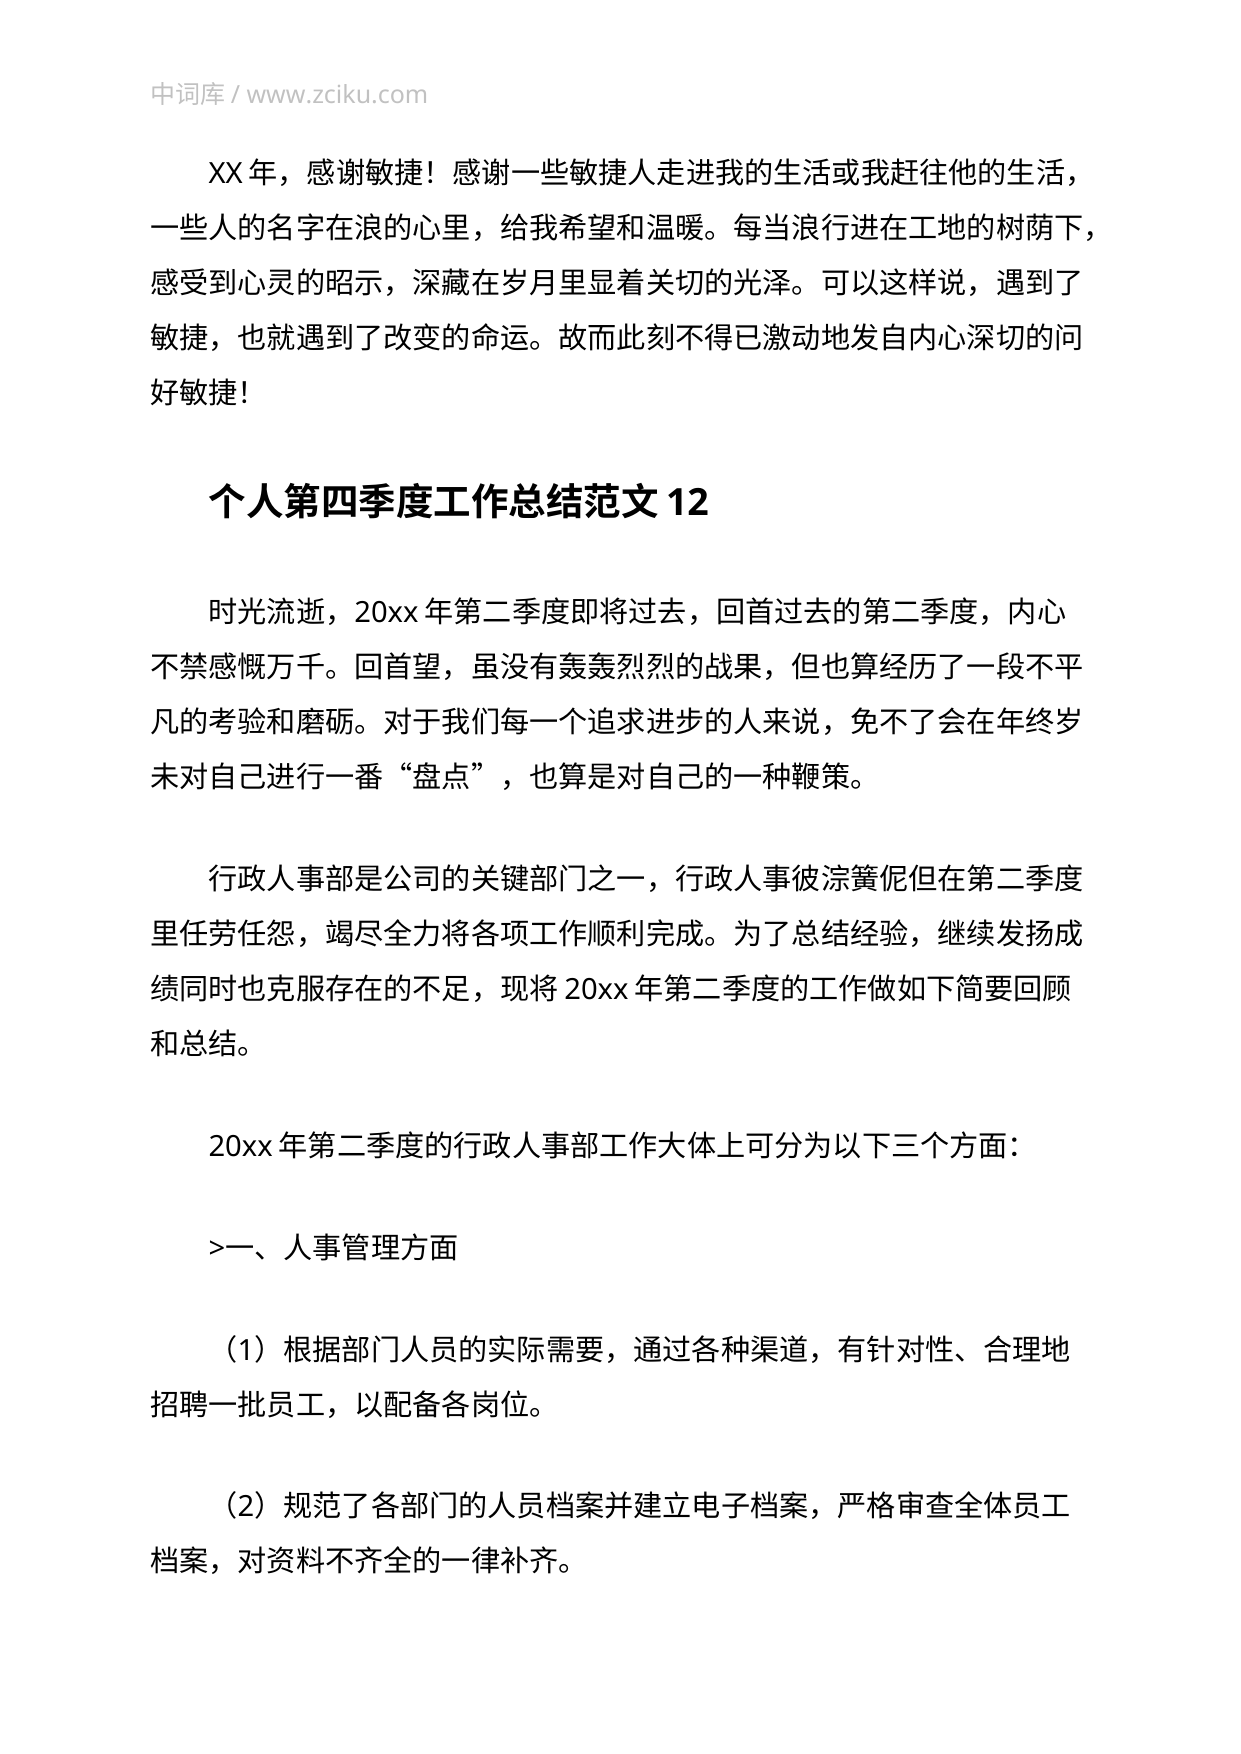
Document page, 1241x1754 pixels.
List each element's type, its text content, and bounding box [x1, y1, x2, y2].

text 个人第四季度工作总结范文12 [150, 471, 1090, 526]
text >一、人事管理方面 [150, 1224, 1090, 1267]
text （2）规范了各部门的人员档案并建立电子档案，严格审查全体员工档案，对资料不齐全的一律补齐。 [150, 1483, 1090, 1580]
text XX年，感谢敏捷！感谢一些敏捷人走进我的生活或我赶往他的生活，一些人的名字在浪的心里，给我希望和温暖。每当浪行进在工地的树荫下，感受到心灵的昭示，深藏在岁月里显着关切的光泽。可以这样说，遇到了敏捷，也就遇到了改变的命运。故而此刻不得已激动地发自内心深切的问好敏捷！ [150, 150, 1090, 412]
text （1）根据部门人员的实际需要，通过各种渠道，有针对性、合理地招聘一批员工，以配备各岗位。 [150, 1326, 1090, 1423]
text 行政人事部是公司的关键部门之一，行政人事彼淙簧伲但在第二季度里任劳任怨，竭尽全力将各项工作顺利完成。为了总结经验，继续发扬成绩同时也克服存在的不足，现将20xx年第二季度的工作做如下简要回顾和总结。 [150, 856, 1090, 1063]
text 时光流逝，20xx年第二季度即将过去，回首过去的第二季度，内心不禁感慨万千。回首望，虽没有轰轰烈烈的战果，但也算经历了一段不平凡的考验和磨砺。对于我们每一个追求进步的人来说，免不了会在年终岁未对自己进行一番“盘点”，也算是对自己的一种鞭策。 [150, 589, 1090, 796]
text 20xx年第二季度的行政人事部工作大体上可分为以下三个方面： [150, 1122, 1090, 1164]
